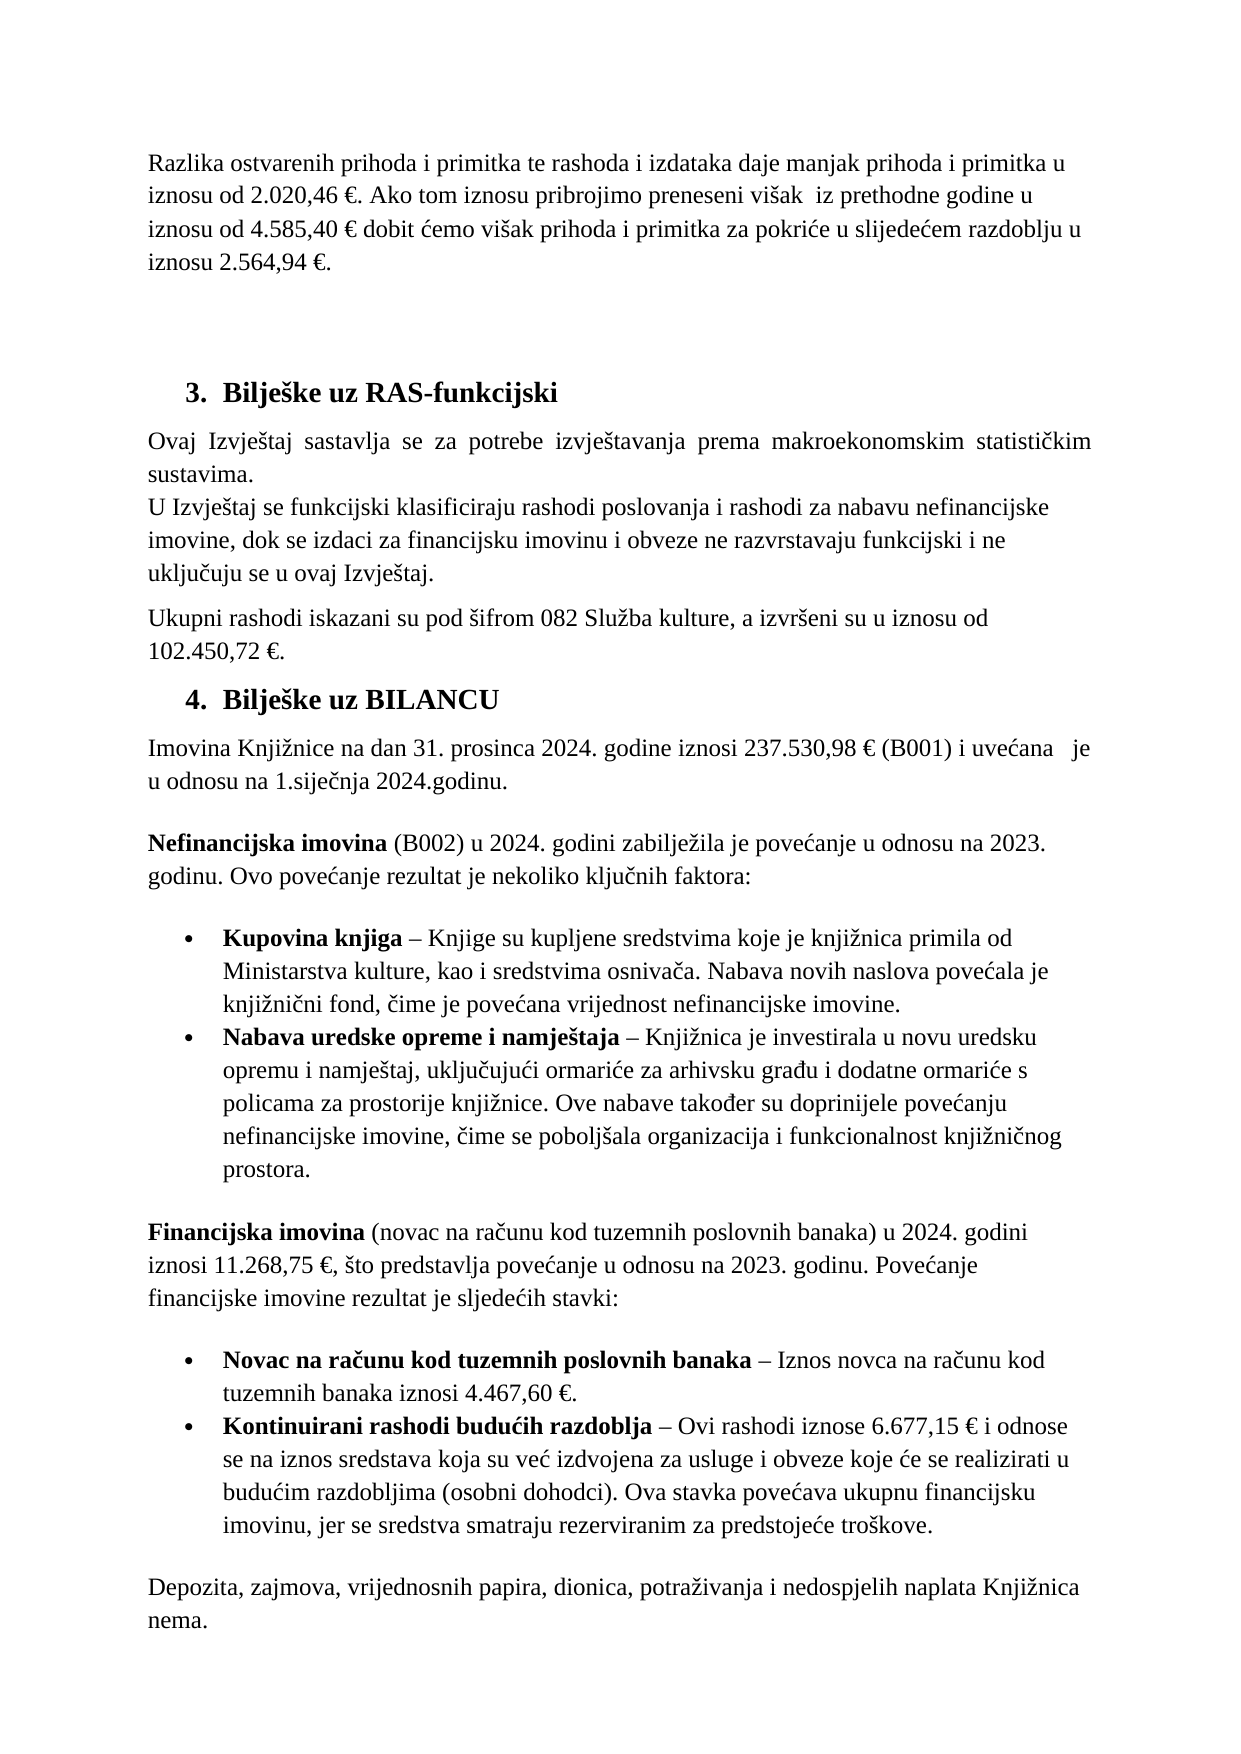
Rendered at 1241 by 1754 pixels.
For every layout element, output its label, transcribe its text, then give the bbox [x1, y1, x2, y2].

text U Izvještaj se funkcijski klasificiraju rashodi poslovanja i rashodi za nabavu nefinancijske imovine, dok se izdaci za financijsku imovinu i obveze ne razvrstavaju funkcijski i ne uključuju se u ovaj Izvještaj. [148, 537, 1093, 632]
text Financijska imovina (novac na računu kod tuzemnih poslovnih banaka) u 2024. godini iznosi 11.268,75 €, što predstavlja povećanje u odnosu na 2023. godinu. Povećanje financijske imovine rezultat je sljedećih stavki: [148, 1291, 1093, 1386]
list Kontinuirani rashodi budućih razdoblja – Ovi rashodi iznose 6.677,15 € i odnose se na iznos sredstava koja su već izdvojena za usluge i obveze koje će se realizirati u budućim razdobljima (osobni dohodci). Ova stavka povećava ukupnu financijsku imovinu, jer se sredstva smatraju rezerviranim za predstojeće troškove. [185, 1515, 1093, 1643]
text Nefinancijska imovina (B002) u 2024. godini zabilježila je povećanje u odnosu na 2023. godinu. Ovo povećanje rezultat je nekoliko ključnih faktora: [148, 874, 1093, 935]
text Ukupni rashodi iskazani su pod šifrom 082 Služba kulture, a izvršeni su u iznosu od 102.450,72 €. [148, 649, 1093, 711]
list Kupovina knjiga – Knjige su kupljene sredstvima koje je knjižnica primila od Ministarstva kulture, kao i sredstvima osnivača. Nabava novih naslova povećala je knjižnični fond, čime je povećana vrijednost nefinancijske imovine. [185, 969, 1093, 1064]
list Novac na računu kod tuzemnih poslovnih banaka – Iznos novca na računu kod tuzemnih banaka iznosi 4.467,60 €. [185, 1419, 1093, 1481]
text Imovina Knjižnice na dan 31. prosinca 2024. godine iznosi 237.530,98 € (B001) i uvećana je u odnosu na 1.siječnja 2024.godinu. [148, 778, 1093, 840]
list Nabava uredske opreme i namještaja – Knjižnica je investirala u novu uredsku opremu i namještaj, uključujući ormariće za arhivsku građu i dodatne ormariće s policama za prostorije knjižnice. Ove nabave također su doprinijele povećanju nefinancijske imovine, čime se poboljšala organizacija i funkcionalnost knjižničnog prostora. [185, 1097, 1093, 1258]
list Bilješke uz BILANCU [185, 727, 1093, 761]
list Bilješke uz RAS-funkcijski [185, 420, 1093, 454]
text Ovaj Izvještaj sastavlja se za potrebe izvještavanja prema makroekonomskim statističkim sustavima. [148, 471, 1093, 533]
text Razlika ostvarenih prihoda i primitka te rashoda i izdataka daje manjak prihoda i primitka u iznosu od 2.020,46 €. Ako tom iznosu pribrojimo preneseni višak iz prethodne godine u iznosu od 4.585,40 € dobit ćemo višak prihoda i primitka za pokriće u slijedećem razdoblju u iznosu 2.564,94 €. [148, 193, 1093, 321]
